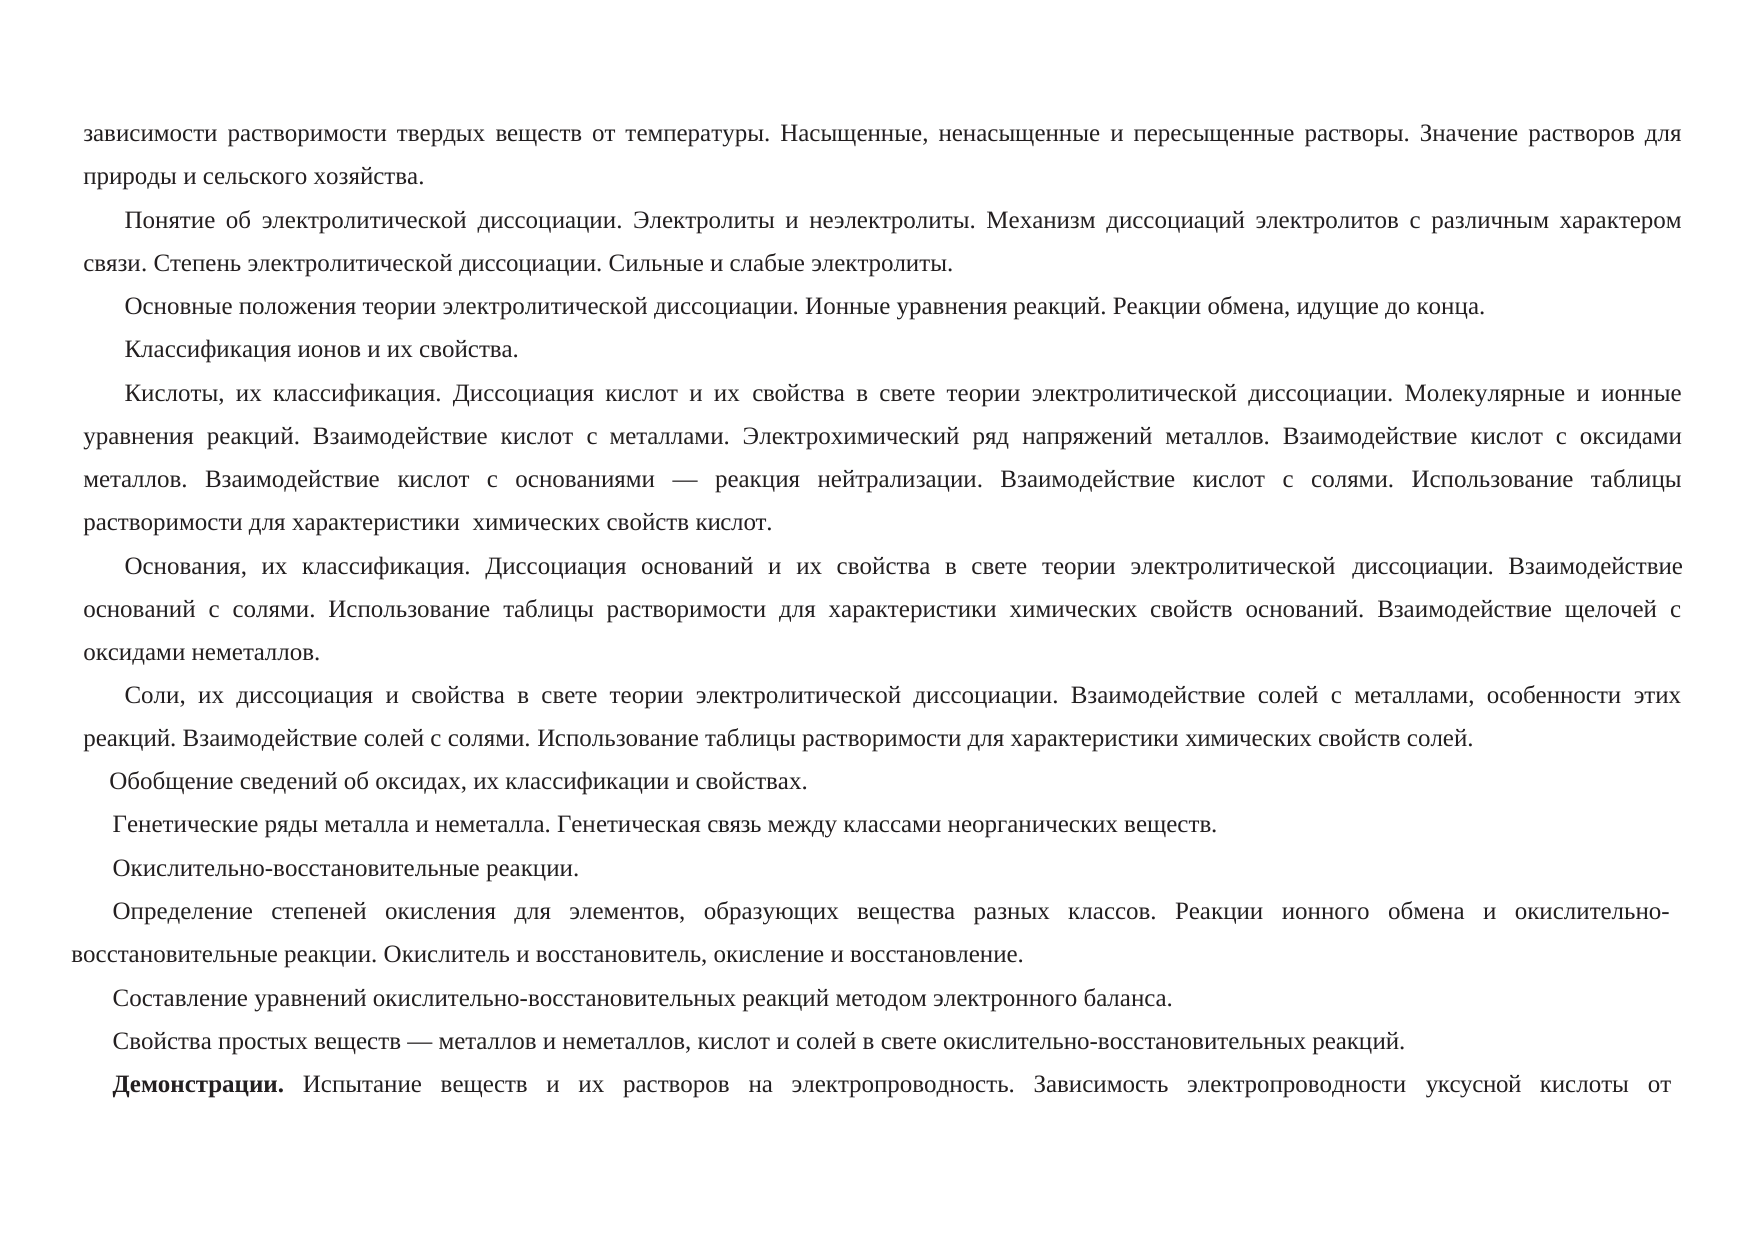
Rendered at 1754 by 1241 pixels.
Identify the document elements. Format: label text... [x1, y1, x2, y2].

text Обобщение сведений об оксидах, их классификации и свойствах. [59, 766, 1683, 795]
text Генетические ряды металла и неметалла. Генетическая связь между классами неорганических веществ. [71, 809, 1671, 838]
text Понятие об электролитической диссоциации. Электролиты и неэлектролиты. Механизм диссоциаций электролитов с различным характером связи. Степень электролитической диссоциации. Сильные и слабые электролиты. [83, 205, 1683, 277]
text Основания, их классификация. Диссоциация оснований и их свойства в свете теории электролитической диссоциации. Взаимодействие оснований с солями. Использование таблицы растворимости для характеристики химических свойств оснований. Взаимодействие щелочей с оксидами неметаллов. [83, 551, 1683, 666]
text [71, 1069, 1671, 1098]
text Кислоты, их классификация. Диссоциация кислот и их свойства в свете теории электролитической диссоциации. Молекулярные и ионные уравнения реакций. Взаимодействие кислот с металлами. Электрохимический ряд напряжений металлов. Взаимодействие кислот с оксидами металлов. Взаимодействие кислот с основаниями — реакция нейтрализации. Взаимодействие кислот с солями. Использование таблицы растворимости для характеристики химических свойств кислот. [83, 378, 1683, 536]
text Соли, их диссоциация и свойства в свете теории электролитической диссоциации. Взаимодействие солей с металлами, особенности этих реакций. Взаимодействие солей с солями. Использование таблицы растворимости для характеристики химических свойств солей. [83, 680, 1683, 752]
text Окислительно-восстановительные реакции. [112, 853, 1695, 881]
text Составление уравнений окислительно-восстановительных реакций методом электронного баланса. [71, 983, 1671, 1011]
text Классификация ионов и их свойства. [124, 334, 1695, 363]
text Определение степеней окисления для элементов, образующих вещества разных классов. Реакции ионного обмена и окислительно-восстановительные реакции. Окислитель и восстановитель, окисление и восстановление. [71, 896, 1671, 968]
text Основные положения теории электролитической диссоциации. Ионные уравнения реакций. Реакции обмена, идущие до конца. [83, 291, 1683, 320]
text Свойства простых веществ — металлов и неметаллов, кислот и солей в свете окислительно-восстановительных реакций. [71, 1026, 1671, 1054]
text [83, 118, 1683, 190]
